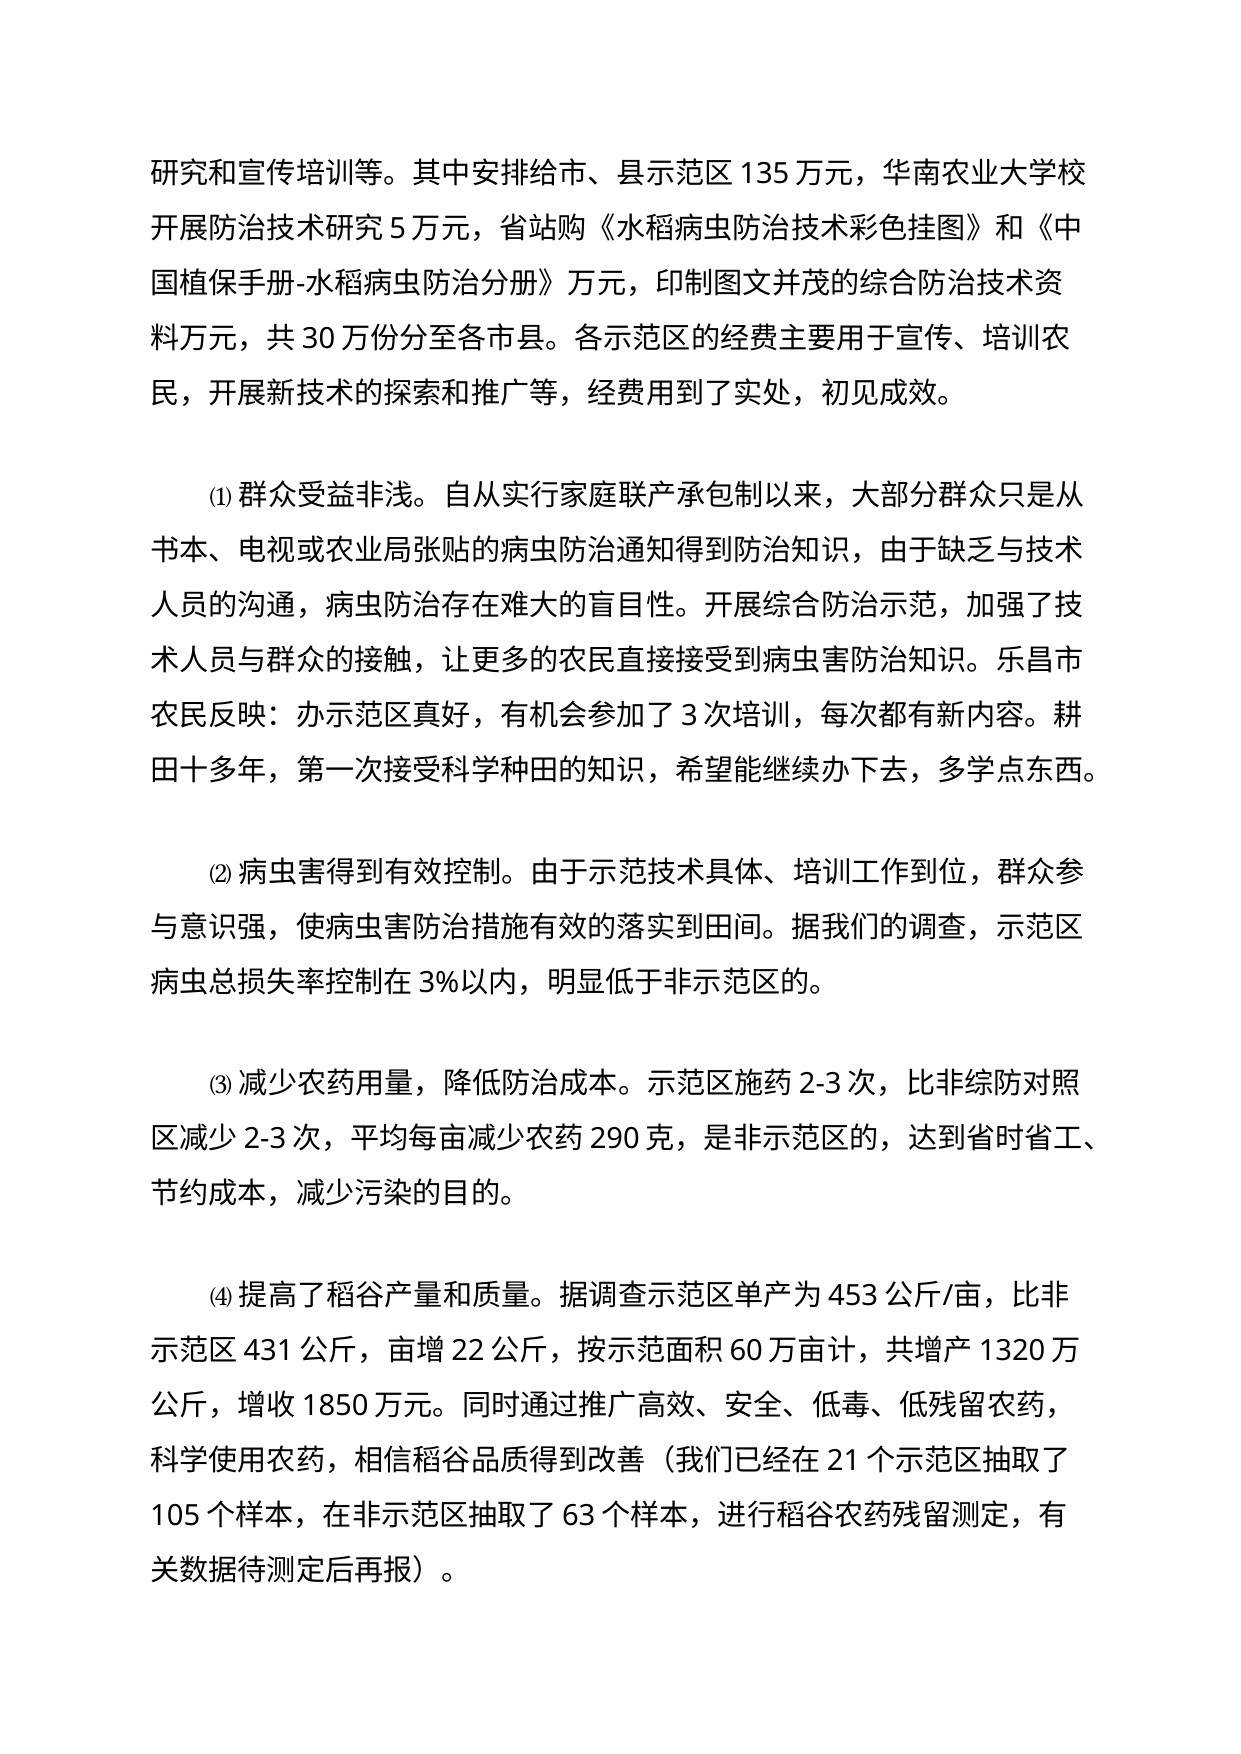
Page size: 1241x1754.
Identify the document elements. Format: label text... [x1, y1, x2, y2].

text ⑶减少农药用量，降低防治成本。示范区施药2-3次，比非综防对照区减少2-3次，平均每亩减少农药290克，是非示范区的，达到省时省工、节约成本，减少污染的目的。 [150, 1060, 1090, 1212]
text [150, 150, 1090, 412]
text ⑴群众受益非浅。自从实行家庭联产承包制以来，大部分群众只是从书本、电视或农业局张贴的病虫防治通知得到防治知识，由于缺乏与技术人员的沟通，病虫防治存在难大的盲目性。开展综合防治示范，加强了技术人员与群众的接触，让更多的农民直接接受到病虫害防治知识。乐昌市农民反映：办示范区真好，有机会参加了3次培训，每次都有新内容。耕田十多年，第一次接受科学种田的知识，希望能继续办下去，多学点东西。 [150, 472, 1090, 789]
text ⑷提高了稻谷产量和质量。据调查示范区单产为453公斤/亩，比非示范区431公斤，亩增22公斤，按示范面积60万亩计，共增产1320万公斤，增收1850万元。同时通过推广高效、安全、低毒、低残留农药，科学使用农药，相信稻谷品质得到改善（我们已经在21个示范区抽取了105个样本，在非示范区抽取了63个样本，进行稻谷农药残留测定，有关数据待测定后再报）。 [150, 1272, 1090, 1589]
text ⑵病虫害得到有效控制。由于示范技术具体、培训工作到位，群众参与意识强，使病虫害防治措施有效的落实到田间。据我们的调查，示范区病虫总损失率控制在3%以内，明显低于非示范区的。 [150, 848, 1090, 1001]
